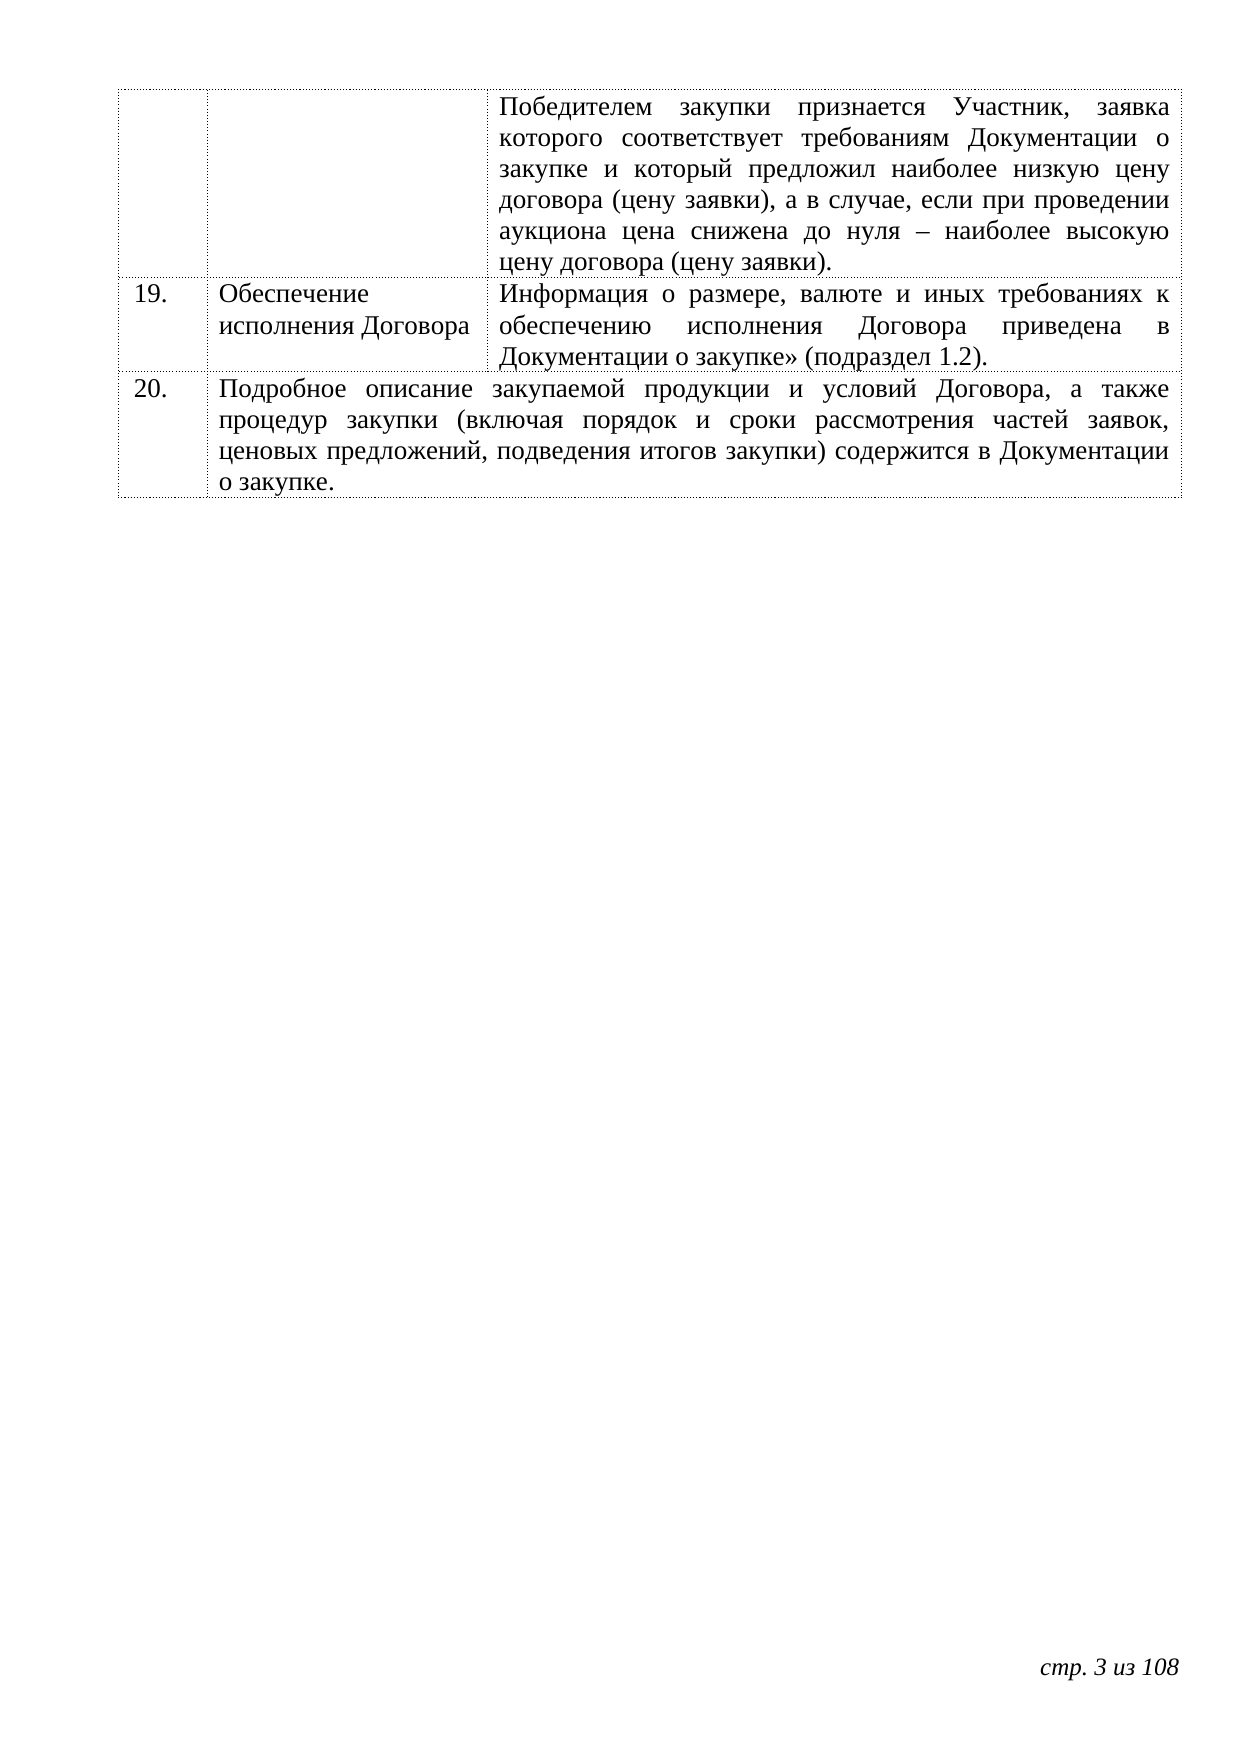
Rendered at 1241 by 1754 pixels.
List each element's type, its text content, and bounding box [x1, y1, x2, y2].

table_cell [119, 277, 207, 371]
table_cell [207, 89, 488, 277]
table_cell Информация о размере, валюте и иных требованиях к обеспечению исполнения Договора приведена в Документации о закупке» (подраздел 1.2). [488, 277, 1182, 371]
table_cell Подробное описание закупаемой продукции и условий Договора, а также процедур закупки (включая порядок и сроки рассмотрения частей заявок, ценовых предложений, подведения итогов закупки) содержится в Документации о закупке. [207, 371, 1182, 497]
table_cell [119, 371, 207, 497]
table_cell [488, 89, 1182, 277]
table_cell [119, 89, 207, 277]
table_cell Обеспечение исполнения Договора [207, 277, 488, 371]
